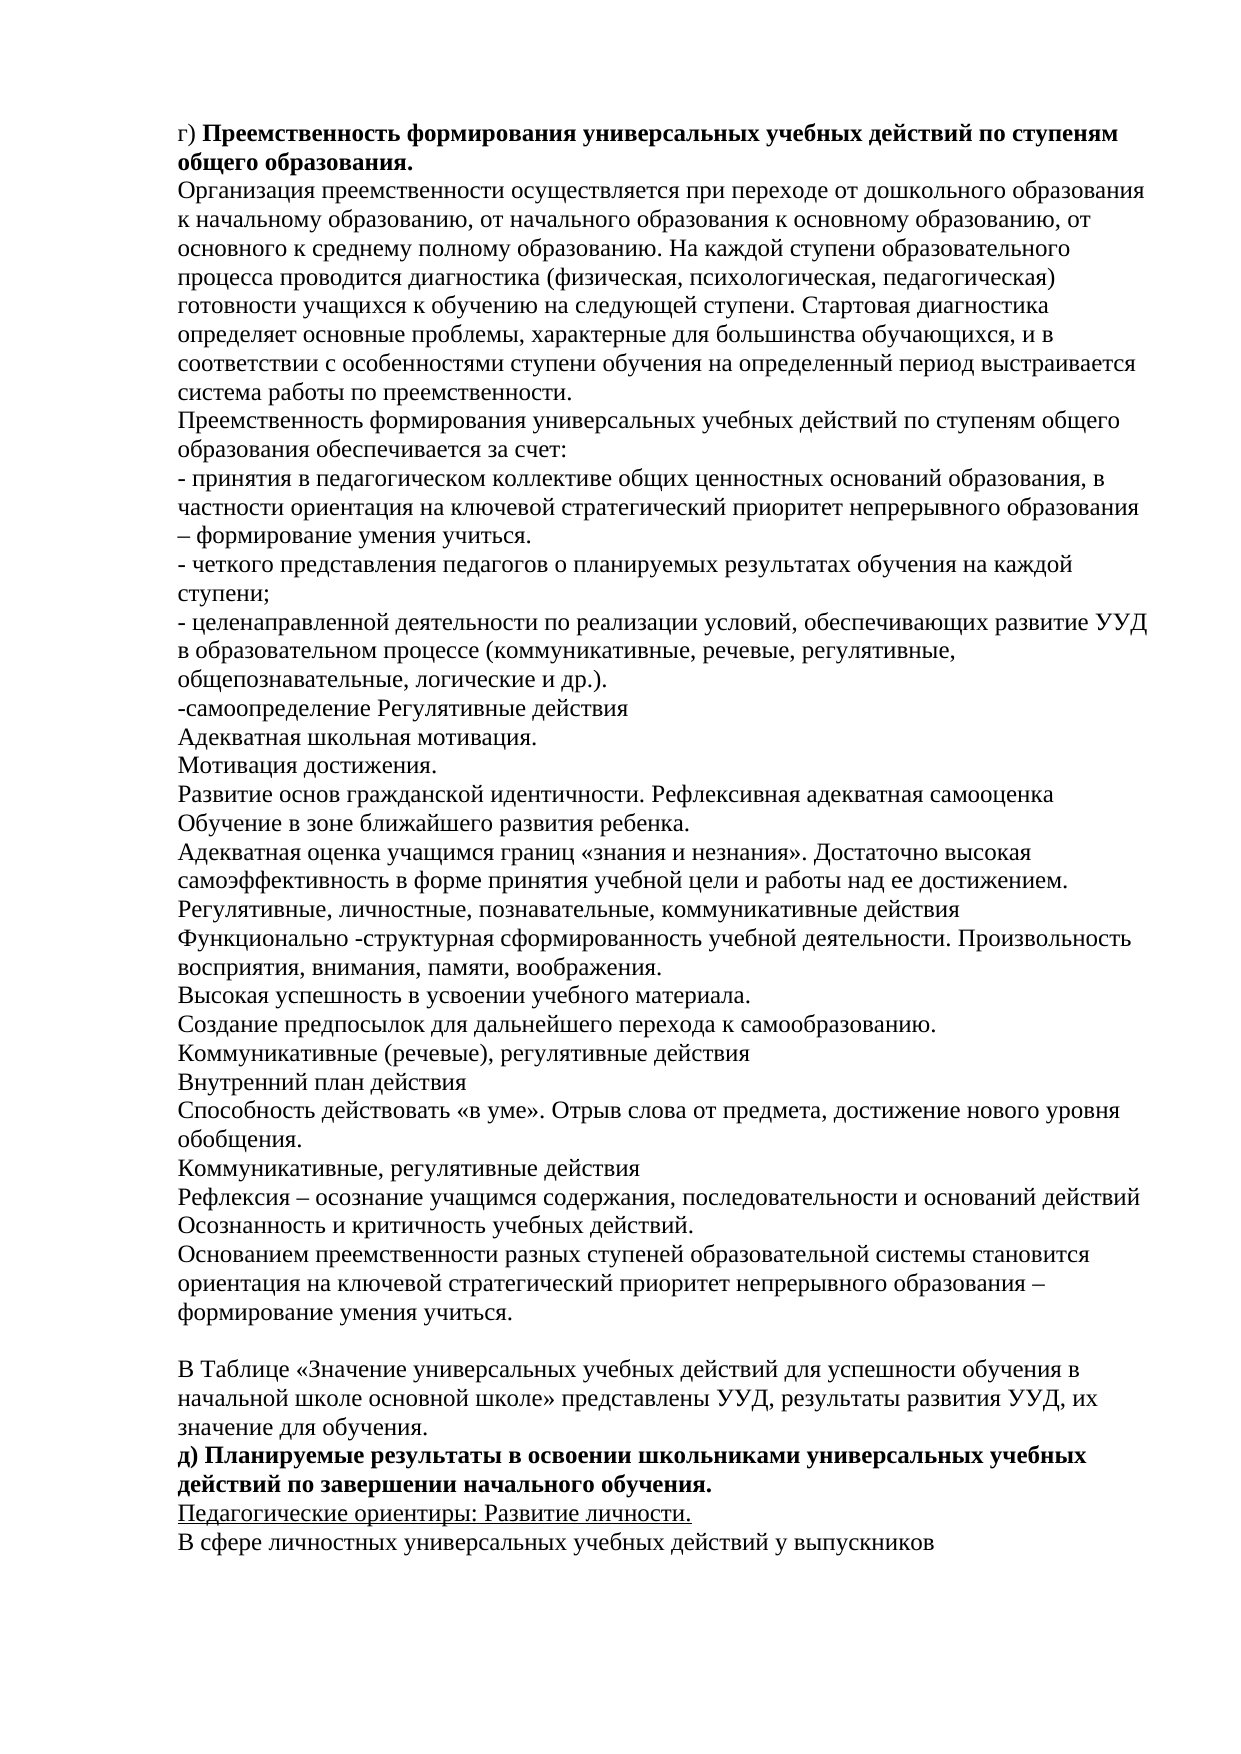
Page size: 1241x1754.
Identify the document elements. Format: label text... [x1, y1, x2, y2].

text Преемственность формирования универсальных учебных действий по ступеням общего образования обеспечивается за счет: [177, 406, 1152, 463]
text Функционально -структурная сформированность учебной деятельности. Произвольность восприятия, внимания, памяти, воображения. [177, 923, 1152, 981]
text Мотивация достижения. [177, 751, 1152, 779]
text г) Преемственность формирования универсальных учебных действий по ступеням общего образования. [177, 118, 1152, 176]
text Способность действовать «в уме». Отрыв слова от предмета, достижение нового уровня обобщения. [177, 1096, 1152, 1153]
text Организация преемственности осуществляется при переходе от дошкольного образования к начальному образованию, от начального образования к основному образованию, от основного к среднему полному образованию. На каждой ступени образовательного процесса проводится диагностика (физическая, психологическая, педагогическая) готовности учащихся к обучению на следующей ступени. Стартовая диагностика определяет основные проблемы, характерные для большинства обучающихся, и в соответствии с особенностями ступени обучения на определенный период выстраивается система работы по преемственности. [177, 176, 1152, 406]
text д) Планируемые результаты в освоении школьниками универсальных учебных действий по завершении начального обучения. [177, 1441, 1152, 1498]
text Создание предпосылок для дальнейшего перехода к самообразованию. [177, 1009, 1152, 1038]
text - принятия в педагогическом коллективе общих ценностных оснований образования, в частности ориентация на ключевой стратегический приоритет непрерывного образования – формирование умения учиться. [177, 463, 1152, 549]
text Осознанность и критичность учебных действий. [177, 1211, 1152, 1239]
text В Таблице «Значение универсальных учебных действий для успешности обучения в начальной школе основной школе» представлены УУД, результаты развития УУД, их значение для обучения. [177, 1354, 1152, 1441]
text Основанием преемственности разных ступеней образовательной системы становится ориентация на ключевой стратегический приоритет непрерывного образования – формирование умения учиться. [177, 1239, 1152, 1326]
text -самоопределение Регулятивные действия [177, 693, 1152, 722]
text Коммуникативные (речевые), регулятивные действия [177, 1038, 1152, 1067]
text - четкого представления педагогов о планируемых результатах обучения на каждой ступени; [177, 549, 1152, 607]
text Педагогические ориентиры: Развитие личности. [177, 1498, 1152, 1527]
text Обучение в зоне ближайшего развития ребенка. [177, 808, 1152, 837]
text Рефлексия – осознание учащимся содержания, последовательности и оснований действий [177, 1182, 1152, 1211]
text Внутренний план действия [177, 1067, 1152, 1096]
text - целенаправленной деятельности по реализации условий, обеспечивающих развитие УУД в образовательном процессе (коммуникативные, речевые, регулятивные, общепознавательные, логические и др.). [177, 607, 1152, 693]
text Регулятивные, личностные, познавательные, коммуникативные действия [177, 894, 1152, 923]
text В сфере личностных универсальных учебных действий у выпускников [177, 1527, 1152, 1556]
text Адекватная оценка учащимся границ «знания и незнания». Достаточно высокая самоэффективность в форме принятия учебной цели и работы над ее достижением. [177, 837, 1152, 894]
text Высокая успешность в усвоении учебного материала. [177, 981, 1152, 1009]
text Развитие основ гражданской идентичности. Рефлексивная адекватная самооценка [177, 779, 1152, 808]
text Адекватная школьная мотивация. [177, 722, 1152, 751]
text Коммуникативные, регулятивные действия [177, 1153, 1152, 1182]
